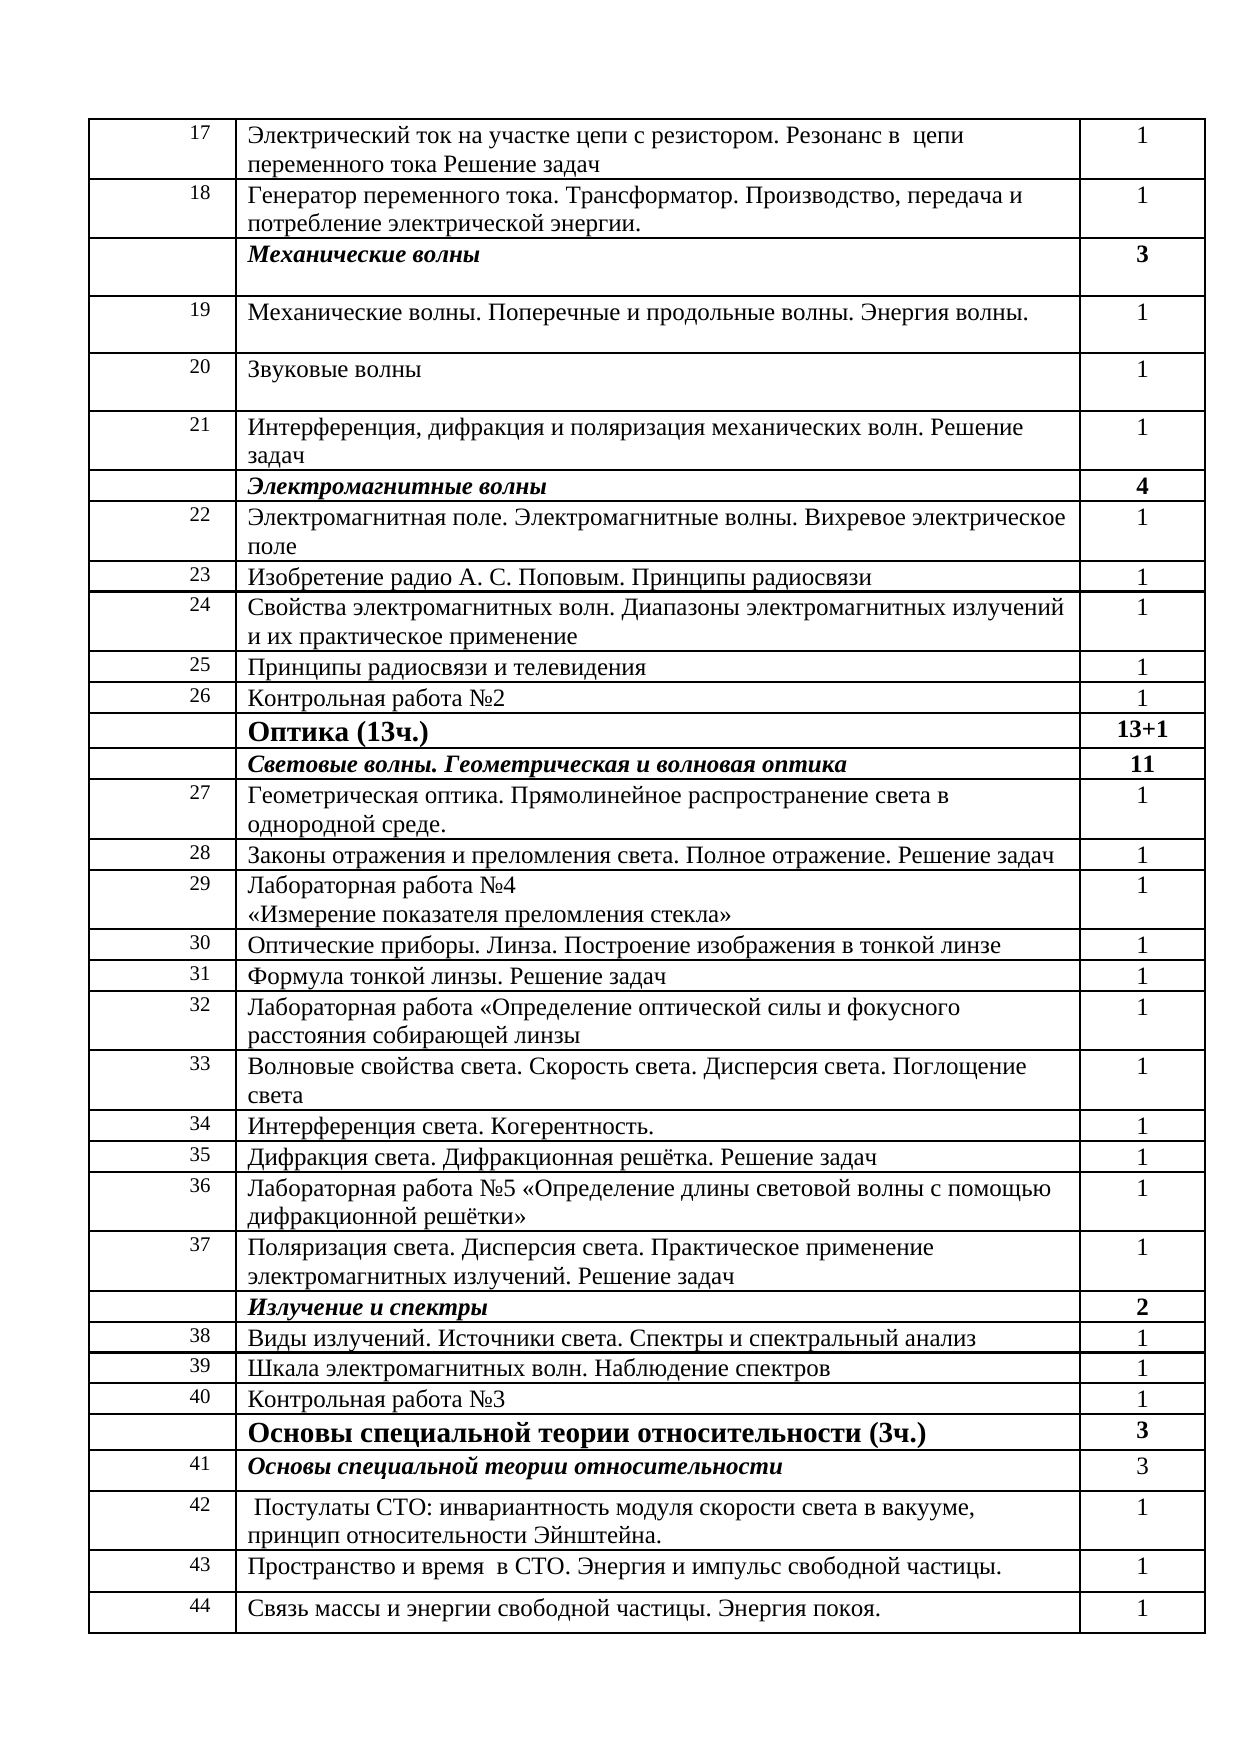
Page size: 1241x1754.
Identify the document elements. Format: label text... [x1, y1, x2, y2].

table_cell [90, 714, 235, 747]
table_cell 3 [1081, 1451, 1204, 1490]
table_cell Виды излучений. Источники света. Спектры и спектральный анализ [237, 1323, 1079, 1351]
table_cell 19 [90, 297, 235, 352]
table_cell 22 [90, 502, 235, 559]
table_cell Механические волны. Поперечные и продольные волны. Энергия волны. [237, 297, 1079, 352]
table_cell Световые волны. Геометрическая и волновая оптика [237, 749, 1079, 778]
table_cell 1 [1081, 120, 1204, 178]
table_cell 1 [1081, 297, 1204, 352]
table_cell 1 [1081, 1173, 1204, 1230]
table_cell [237, 1593, 1079, 1632]
table_cell 42 [90, 1492, 235, 1549]
table_cell 43 [90, 1551, 235, 1591]
table_cell 13+1 [1081, 714, 1204, 747]
table_cell 24 [90, 593, 235, 650]
table_cell 1 [1081, 1323, 1204, 1351]
table_cell 1 [1081, 1593, 1204, 1632]
table_cell 1 [1081, 1492, 1204, 1549]
table_cell Механические волны [237, 239, 1079, 295]
table_cell Дифракция света. Дифракционная решётка. Решение задач [237, 1142, 1079, 1171]
table_cell 1 [1081, 1354, 1204, 1382]
table_cell 25 [90, 652, 235, 681]
table_cell Электромагнитная поле. Электромагнитные волны. Вихревое электрическое поле [237, 502, 1079, 559]
table_cell Поляризация света. Дисперсия света. Практическое применение электромагнитных излучений. Решение задач [237, 1232, 1079, 1290]
table_cell Шкала электромагнитных волн. Наблюдение спектров [237, 1354, 1079, 1382]
table_cell 1 [1081, 593, 1204, 650]
table_cell Геометрическая оптика. Прямолинейное распространение света в однородной среде. [237, 780, 1079, 838]
table_cell Основы специальной теории относительности [237, 1451, 1079, 1490]
table_cell 1 [1081, 1051, 1204, 1109]
table_cell 33 [90, 1051, 235, 1109]
table_cell 1 [1081, 780, 1204, 838]
table_cell 1 [1081, 1551, 1204, 1591]
table_cell 30 [90, 930, 235, 959]
table_cell Интерференция света. Когерентность. [237, 1111, 1079, 1140]
table_cell Основы специальной теории относительности (3ч.) [237, 1415, 1079, 1449]
table_cell 3 [1081, 239, 1204, 295]
table_cell 2 [1081, 1292, 1204, 1321]
table_cell Волновые свойства света. Скорость света. Дисперсия света. Поглощение света [237, 1051, 1079, 1109]
table_cell 1 [1081, 1111, 1204, 1140]
table_cell 1 [1081, 1232, 1204, 1290]
table_cell 34 [90, 1111, 235, 1140]
table_cell 41 [90, 1451, 235, 1490]
table_cell 1 [1081, 562, 1204, 590]
table_cell 11 [1081, 749, 1204, 778]
table_cell 32 [90, 992, 235, 1049]
table_cell Излучение и спектры [237, 1292, 1079, 1321]
table_cell 26 [90, 683, 235, 712]
table_cell Электромагнитные волны [237, 471, 1079, 500]
table_cell Законы отражения и преломления света. Полное отражение. Решение задач [237, 840, 1079, 868]
table_cell 37 [90, 1232, 235, 1290]
table_cell 29 [90, 871, 235, 928]
table_cell 17 [90, 120, 235, 178]
table_cell Контрольная работа №3 [237, 1384, 1079, 1413]
table_cell 38 [90, 1323, 235, 1351]
table_cell Оптические приборы. Линза. Построение изображения в тонкой линзе [237, 930, 1079, 959]
table_cell [90, 1292, 235, 1321]
table_cell Свойства электромагнитных волн. Диапазоны электромагнитных излучений и их практическое применение [237, 593, 1079, 650]
table_cell [90, 1415, 235, 1449]
table_cell 23 [90, 562, 235, 590]
table_cell [90, 749, 235, 778]
table_cell 27 [90, 780, 235, 838]
table_cell Интерференция, дифракция и поляризация механических волн. Решение задач [237, 412, 1079, 469]
table_cell 31 [90, 961, 235, 990]
table_cell 1 [1081, 961, 1204, 990]
table_cell 18 [90, 180, 235, 237]
table_cell Лабораторная работа №4 «Измерение показателя преломления стекла» [237, 871, 1079, 928]
table_cell 4 [1081, 471, 1204, 500]
table_cell 1 [1081, 840, 1204, 868]
table_cell [90, 471, 235, 500]
table_cell 35 [90, 1142, 235, 1171]
table_cell 1 [1081, 683, 1204, 712]
table_cell Формула тонкой линзы. Решение задач [237, 961, 1079, 990]
table_cell Оптика (13ч.) [237, 714, 1079, 747]
table_cell 28 [90, 840, 235, 868]
table_cell 1 [1081, 992, 1204, 1049]
table_cell 1 [1081, 1142, 1204, 1171]
table_cell 1 [1081, 354, 1204, 409]
table_cell 3 [1081, 1415, 1204, 1449]
table_cell Звуковые волны [237, 354, 1079, 409]
table_cell Постулаты СТО: инвариантность модуля скорости света в вакууме, принцип относительности Эйнштейна. [237, 1492, 1079, 1549]
table_cell 20 [90, 354, 235, 409]
table_cell Принципы радиосвязи и телевидения [237, 652, 1079, 681]
table_cell Контрольная работа №2 [237, 683, 1079, 712]
table_cell Изобретение радио А. С. Поповым. Принципы радиосвязи [237, 562, 1079, 590]
table_cell [90, 239, 235, 295]
table_cell Электрический ток на участке цепи с резистором. Резонанс в цепи переменного тока Решение задач [237, 120, 1079, 178]
table_cell 36 [90, 1173, 235, 1230]
table_cell Пространство и время в СТО. Энергия и импульс свободной частицы. [237, 1551, 1079, 1591]
table_cell 40 [90, 1384, 235, 1413]
table_cell 1 [1081, 502, 1204, 559]
table_cell Генератор переменного тока. Трансформатор. Производство, передача и потребление электрической энергии. [237, 180, 1079, 237]
table_cell 39 [90, 1354, 235, 1382]
table_cell Лабораторная работа «Определение оптической силы и фокусного расстояния собирающей линзы [237, 992, 1079, 1049]
table_cell 1 [1081, 412, 1204, 469]
table_cell 1 [1081, 652, 1204, 681]
table_cell 21 [90, 412, 235, 469]
table_cell 44 [90, 1593, 235, 1632]
table_cell 1 [1081, 1384, 1204, 1413]
table_cell Лабораторная работа №5 «Определение длины световой волны с помощью дифракционной решётки» [237, 1173, 1079, 1230]
table_cell 1 [1081, 180, 1204, 237]
table_cell 1 [1081, 930, 1204, 959]
table_cell 1 [1081, 871, 1204, 928]
